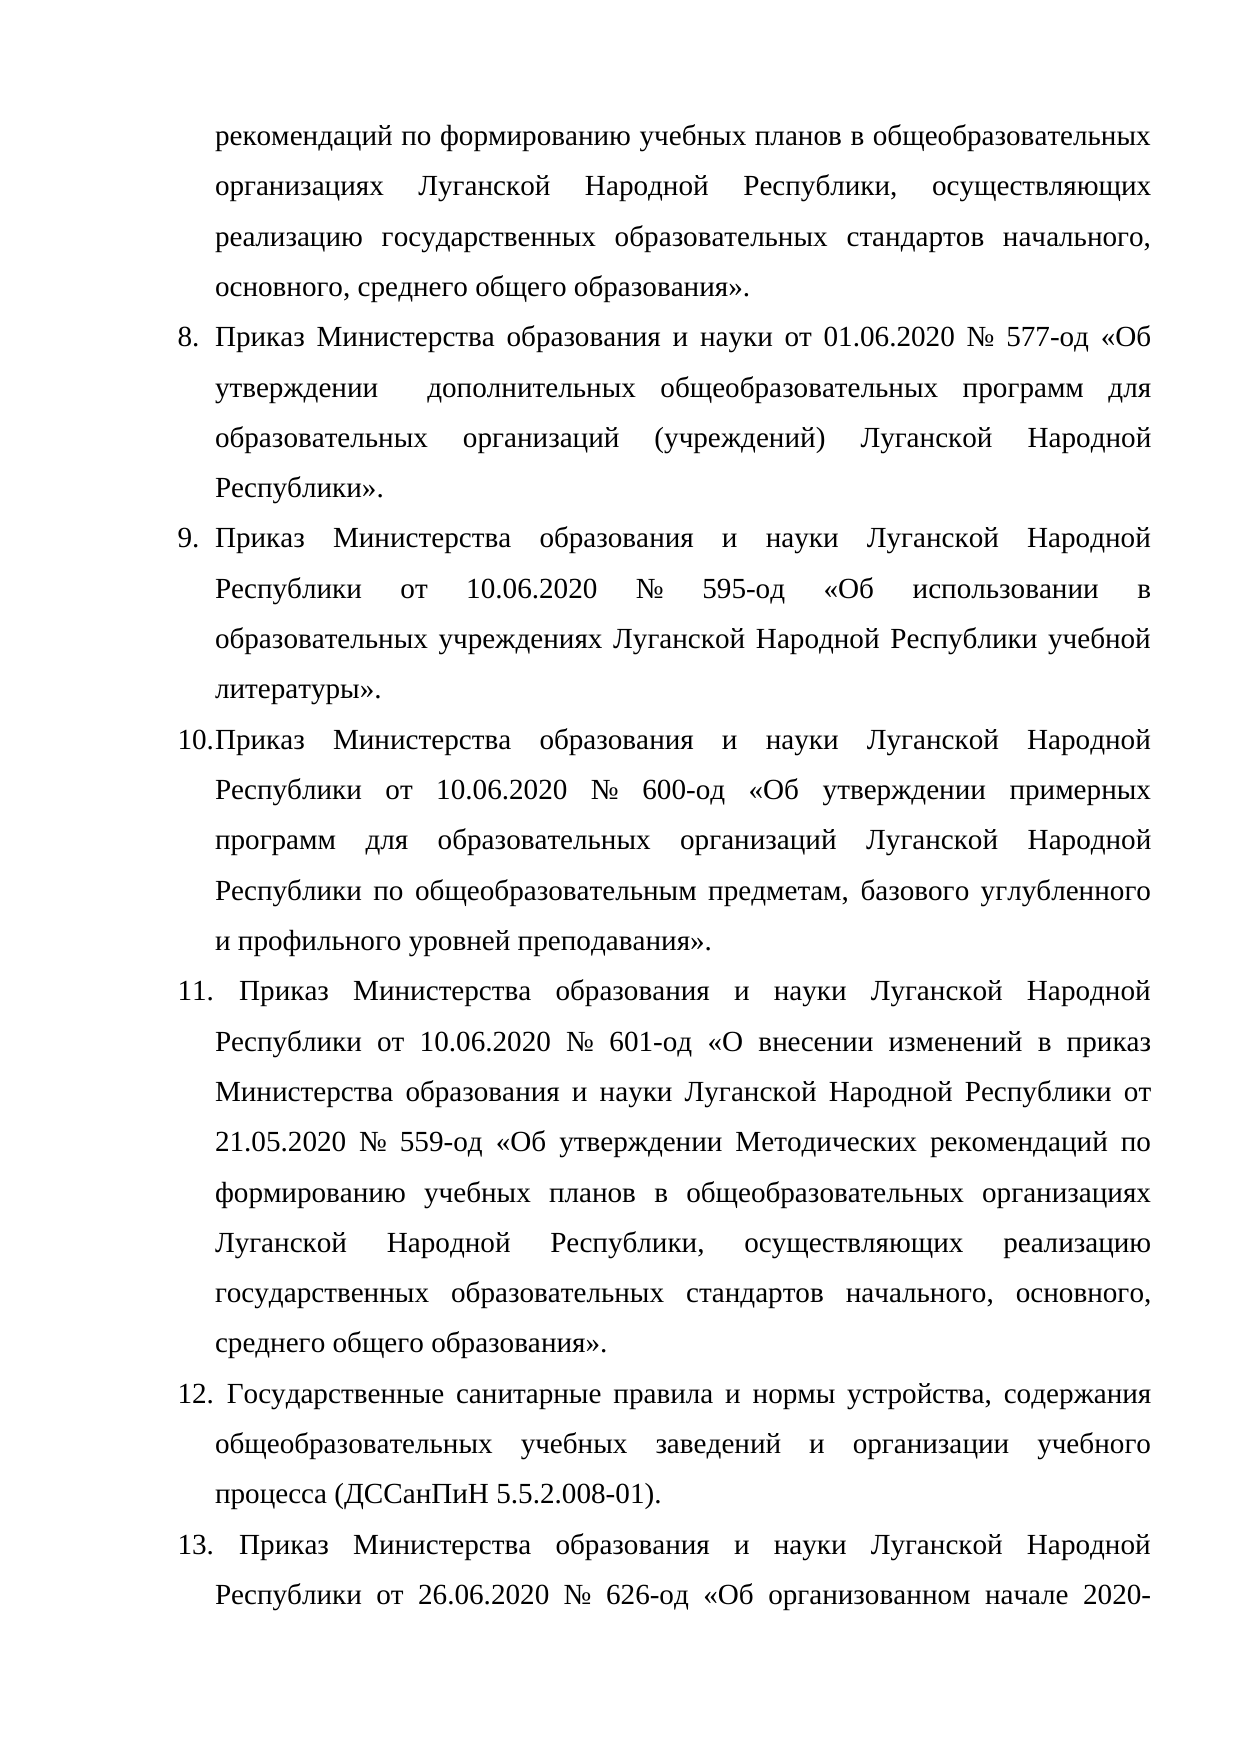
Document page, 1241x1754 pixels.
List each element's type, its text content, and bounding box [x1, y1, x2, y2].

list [177, 1527, 1152, 1611]
list Приказ Министерства образования и науки Луганской Народной Республики от 10.06.2020 № 595-од «Об использовании в образовательных учреждениях Луганской Народной Республики учебной литературы». [177, 521, 1152, 705]
list Государственные санитарные правила и нормы устройства, содержания общеобразовательных учебных заведений и организации учебного процесса (ДССанПиН 5.5.2.008-01). [177, 1376, 1152, 1510]
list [177, 118, 1152, 303]
list Приказ Министерства образования и науки от 01.06.2020 № 577-од «Об утверждении дополнительных общеобразовательных программ для образовательных организаций (учреждений) Луганской Народной Республики». [177, 319, 1152, 504]
list Приказ Министерства образования и науки Луганской Народной Республики от 10.06.2020 № 600-од «Об утверждении примерных программ для образовательных организаций Луганской Народной Республики по общеобразовательным предметам, базового углубленного и профильного уровней преподавания». [177, 722, 1152, 957]
list Приказ Министерства образования и науки Луганской Народной Республики от 10.06.2020 № 601-од «О внесении изменений в приказ Министерства образования и науки Луганской Народной Республики от 21.05.2020 № 559-од «Об утверждении Методических рекомендаций по формированию учебных планов в общеобразовательных организациях Луганской Народной Республики, осуществляющих реализацию государственных образовательных стандартов начального, основного, среднего общего образования». [177, 973, 1152, 1359]
